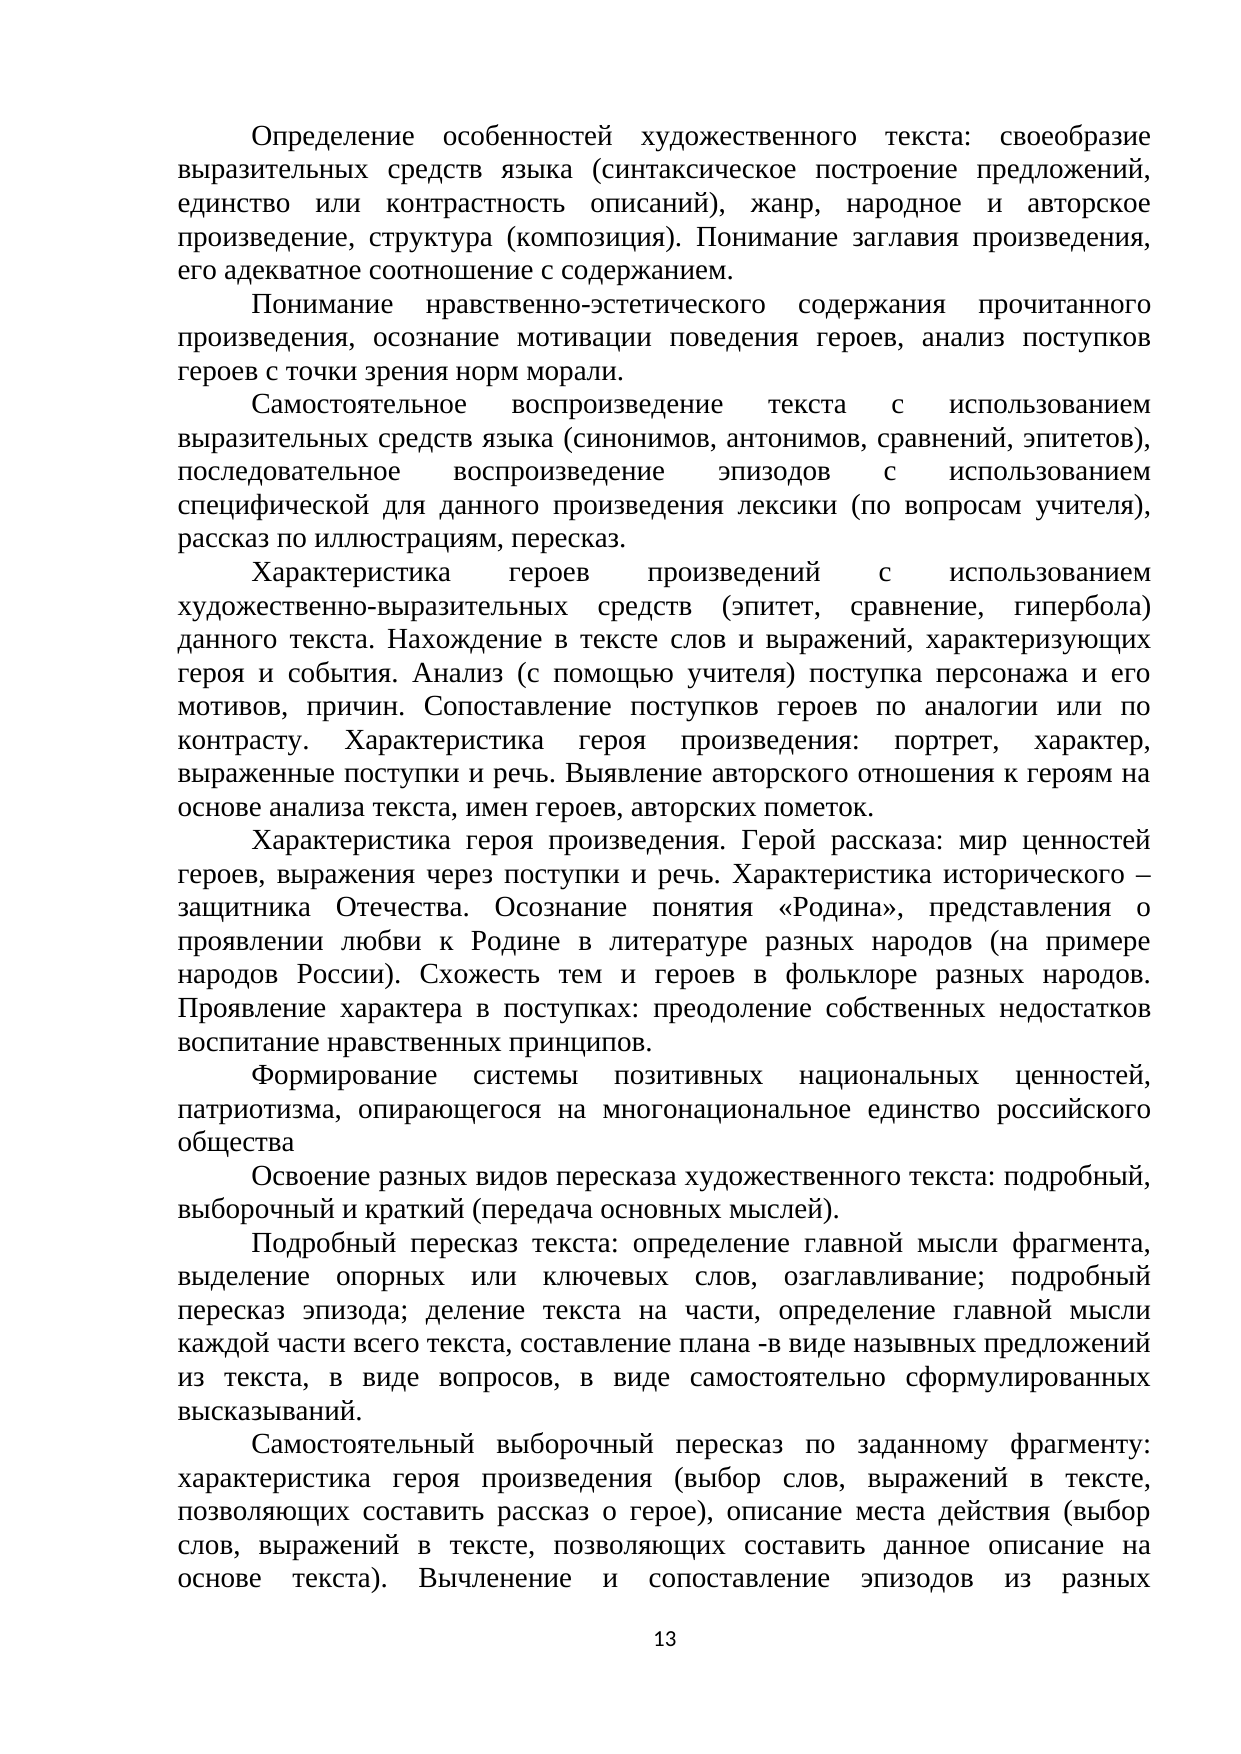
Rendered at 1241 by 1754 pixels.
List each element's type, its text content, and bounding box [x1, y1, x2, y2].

text Определение особенностей художественного текста: своеобразие выразительных средств языка (синтаксическое построение предложений, единство или контрастность описаний), жанр, народное и авторское произведение, структура (композиция). Понимание заглавия произведения, его адекватное соотношение с содержанием. [177, 118, 1152, 286]
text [177, 1426, 1152, 1594]
text Формирование системы позитивных национальных ценностей, патриотизма, опирающегося на многонациональное единство российского общества [177, 1057, 1152, 1158]
text Самостоятельное воспроизведение текста с использованием выразительных средств языка (синонимов, антонимов, сравнений, эпитетов), последовательное воспроизведение эпизодов с использованием специфической для данного произведения лексики (по вопросам учителя), рассказ по иллюстрациям, пересказ. [177, 386, 1152, 554]
text Освоение разных видов пересказа художественного текста: подробный, выборочный и краткий (передача основных мыслей). [177, 1158, 1152, 1225]
text Характеристика героя произведения. Герой рассказа: мир ценностей героев, выражения через поступки и речь. Характеристика исторического – защитника Отечества. Осознание понятия «Родина», представления о проявлении любви к Родине в литературе разных народов (на примере народов России). Схожесть тем и героев в фольклоре разных народов. Проявление характера в поступках: преодоление собственных недостатков воспитание нравственных принципов. [177, 822, 1152, 1057]
text Подробный пересказ текста: определение главной мысли фрагмента, выделение опорных или ключевых слов, озаглавливание; подробный пересказ эпизода; деление текста на части, определение главной мысли каждой части всего текста, составление плана -в виде назывных предложений из текста, в виде вопросов, в виде самостоятельно сформулированных высказываний. [177, 1225, 1152, 1426]
text Понимание нравственно-эстетического содержания прочитанного произведения, осознание мотивации поведения героев, анализ поступков героев с точки зрения норм морали. [177, 286, 1152, 386]
text Характеристика героев произведений с использованием художественно-выразительных средств (эпитет, сравнение, гипербола) данного текста. Нахождение в тексте слов и выражений, характеризующих героя и события. Анализ (с помощью учителя) поступка персонажа и его мотивов, причин. Сопоставление поступков героев по аналогии или по контрасту. Характеристика героя произведения: портрет, характер, выраженные поступки и речь. Выявление авторского отношения к героям на основе анализа текста, имен героев, авторских пометок. [177, 554, 1152, 822]
